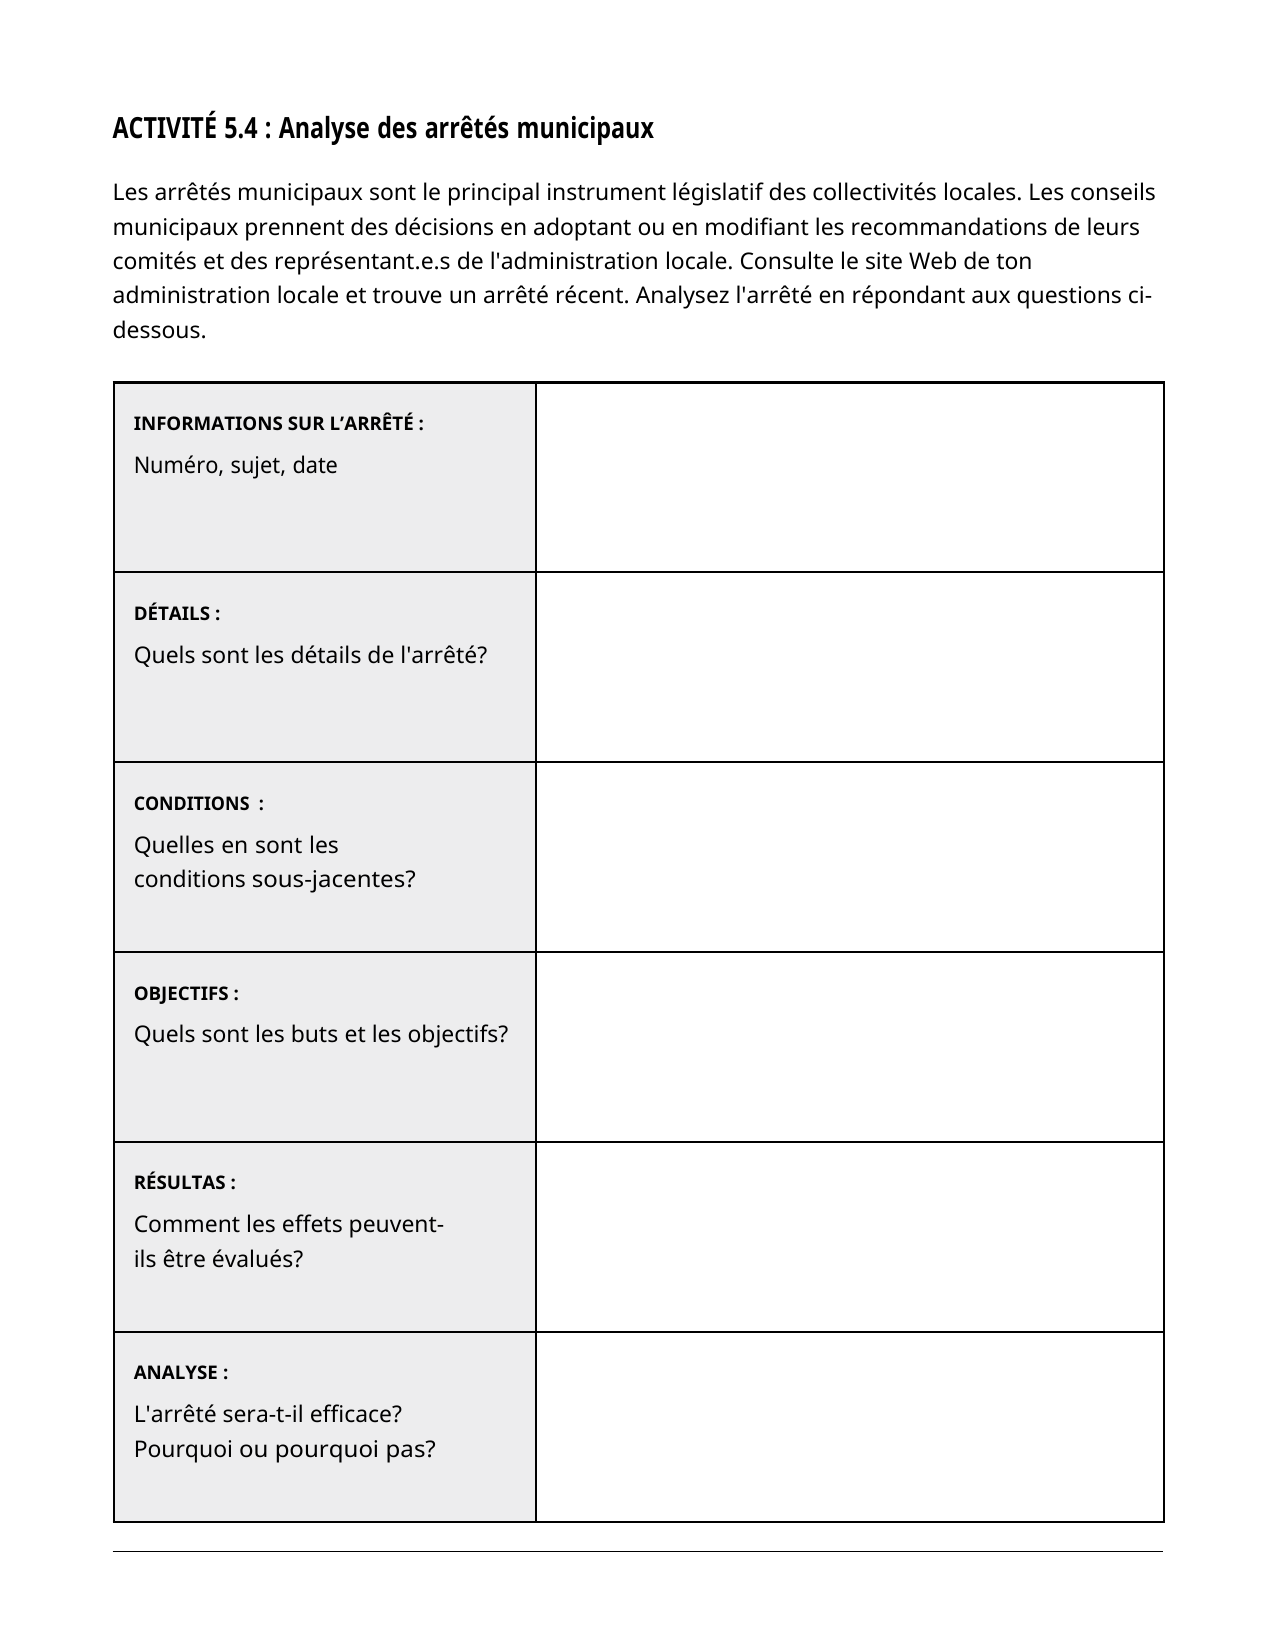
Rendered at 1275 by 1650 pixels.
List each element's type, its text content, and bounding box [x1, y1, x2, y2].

table_cell [537, 763, 1163, 951]
text Les arrêtés municipaux sont le principal instrument législatif des collectivités locales. Les conseils municipaux prennent des décisions en adoptant ou en modifiant les recommandations de leurs comités et des représentant.e.s de l'administration locale. Consulte le site Web de ton administration locale et trouve un arrêté récent. Analysez l'arrêté en répondant aux questions ci-dessous. [112, 176, 1164, 345]
table_header [537, 384, 1163, 571]
table_cell [537, 1143, 1163, 1331]
table_cell CONDITIONS : Quelles en sont les conditions sous-jacentes? [115, 763, 535, 951]
table_cell ANALYSE : L'arrêté sera-t-il efficace? Pourquoi ou pourquoi pas? [115, 1333, 535, 1521]
table_cell DÉTAILS : Quels sont les détails de l'arrêté? [115, 573, 535, 761]
table_cell [537, 953, 1163, 1141]
table_header INFORMATIONS SUR L’ARRÊTÉ : Numéro, sujet, date [115, 384, 535, 571]
table_cell [537, 1333, 1163, 1521]
title ACTIVITÉ 5.4 : Analyse des arrêtés municipaux [112, 107, 1177, 147]
table_cell RÉSULTAS : Comment les effets peuvent-ils être évalués? [115, 1143, 535, 1331]
table_cell [537, 573, 1163, 761]
table_cell OBJECTIFS : Quels sont les buts et les objectifs? [115, 953, 535, 1141]
